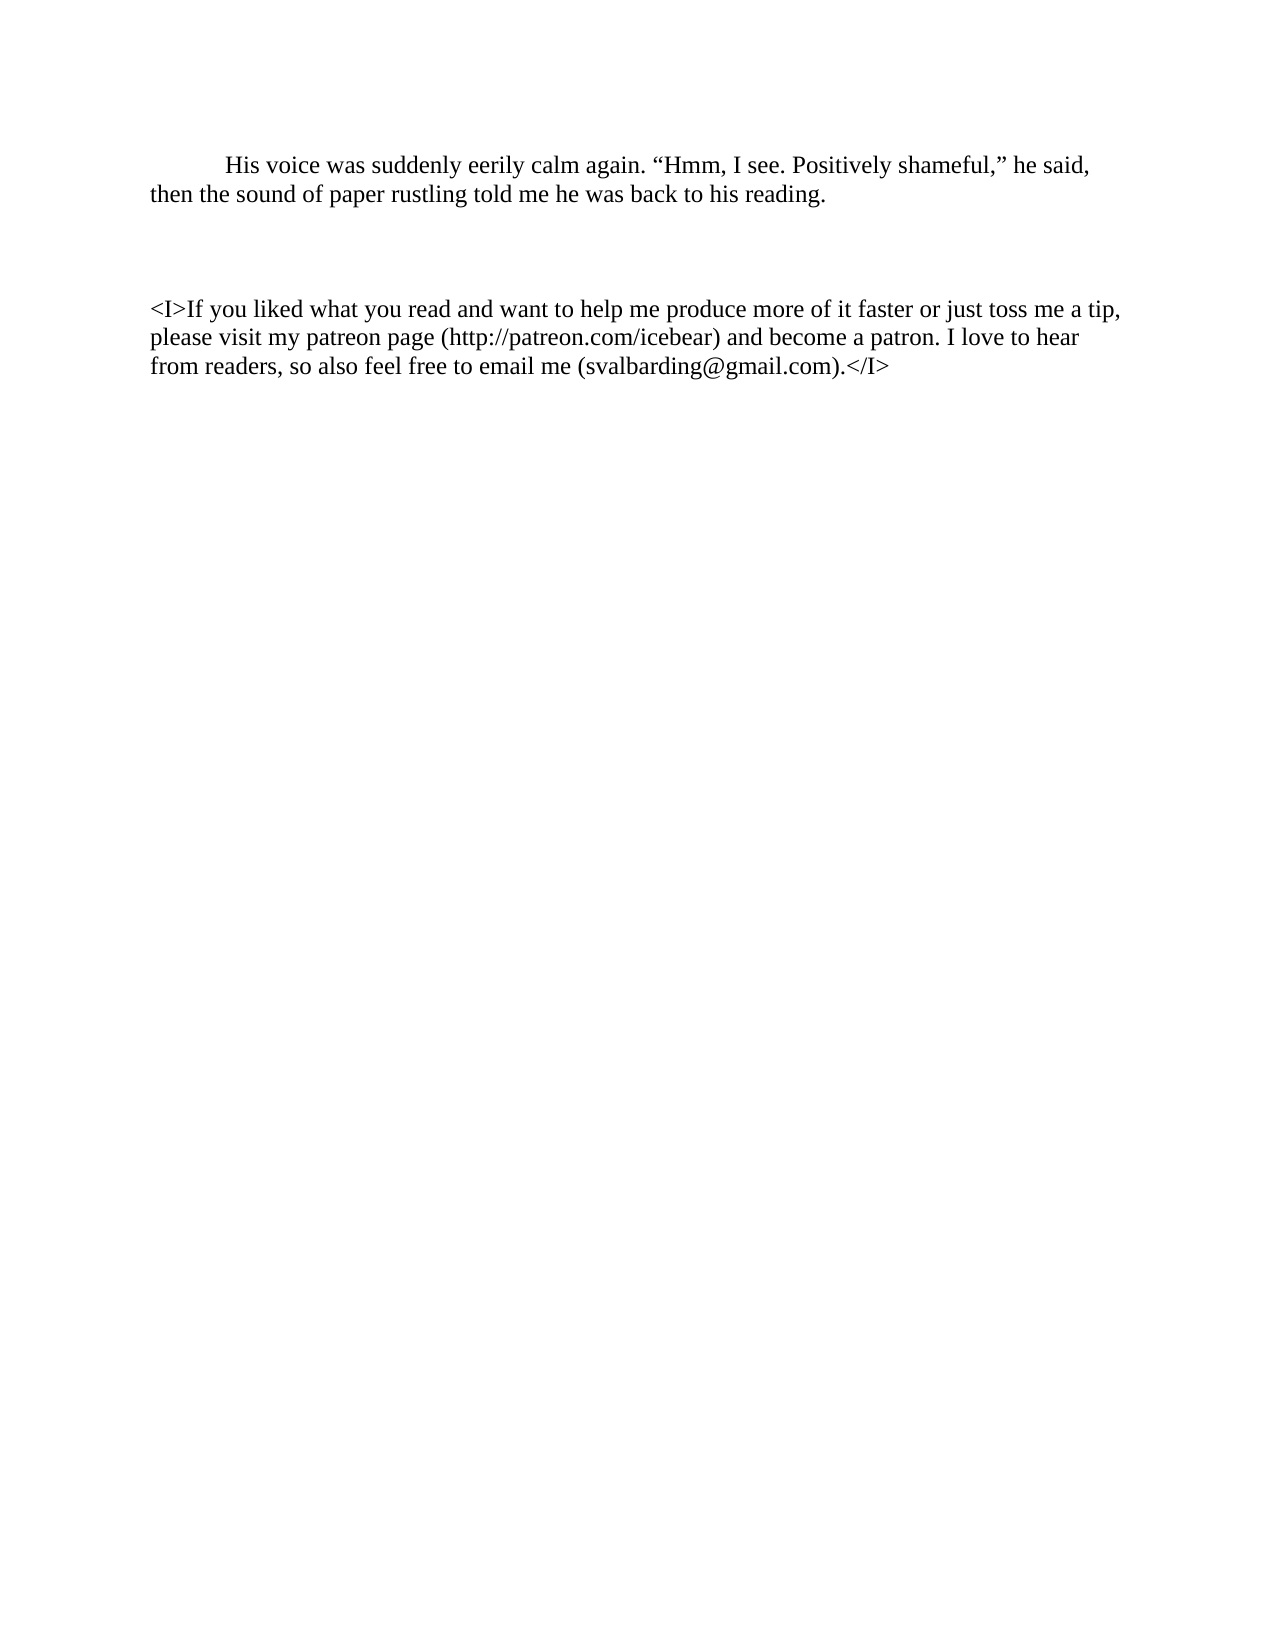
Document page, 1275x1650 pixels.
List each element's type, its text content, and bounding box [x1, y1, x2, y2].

text <I>If you liked what you read and want to help me produce more of it faster or just toss me a tip, please visit my patreon page (http://patreon.com/icebear) and become a patron. I love to hear from readers, so also feel free to email me (svalbarding@gmail.com).</I> [150, 294, 1125, 380]
text His voice was suddenly eerily calm again. “Hmm, I see. Positively shameful,” he said, then the sound of paper rustling told me he was back to his reading. [150, 150, 1125, 207]
